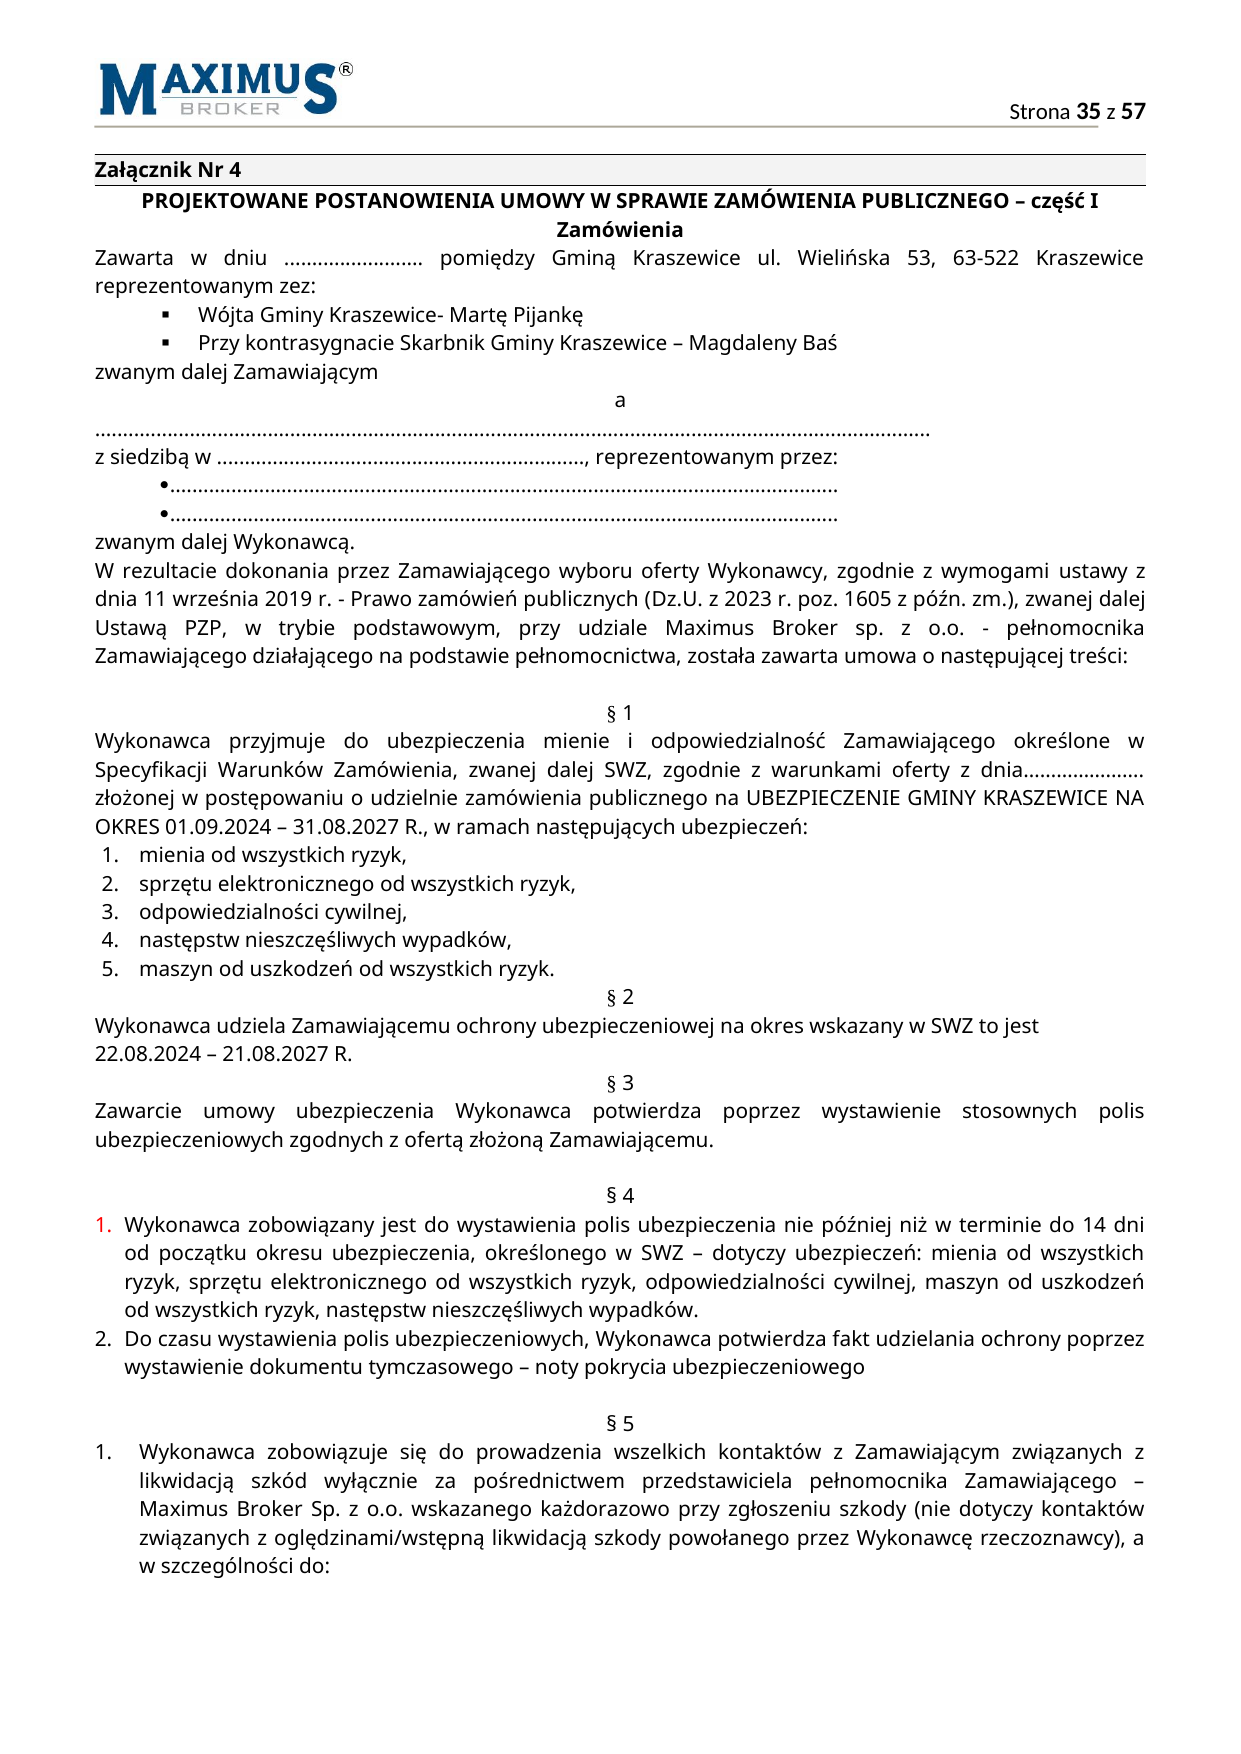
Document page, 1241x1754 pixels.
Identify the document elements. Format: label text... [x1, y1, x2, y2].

text 2 [94, 982, 1146, 1011]
subtitle Załącznik Nr 4 [94, 155, 1146, 186]
text ...................................................................................................................................................... [94, 414, 1146, 442]
text Wykonawca przyjmuje do ubezpieczenia mienie i odpowiedzialność Zamawiającego określone w Specyfikacji Warunków Zamówienia, zwanej dalej SWZ, zgodnie z warunkami oferty z dnia…………………. złożonej w postępowaniu o udzielnie zamówienia publicznego na UBEZPIECZENIE GMINY KRASZEWICE NA OKRES 01.09.2024 – 31.08.2027 R., w ramach następujących ubezpieczeń: [94, 727, 1146, 840]
list ........................................................................................................................ [161, 471, 1146, 499]
list Wykonawca zobowiązany jest do wystawienia polis ubezpieczenia nie później niż w terminie do 14 dni od początku okresu ubezpieczenia, określonego w SWZ – dotyczy ubezpieczeń: mienia od wszystkich ryzyk, sprzętu elektronicznego od wszystkich ryzyk, odpowiedzialności cywilnej, maszyn od uszkodzeń od wszystkich ryzyk, następstw nieszczęśliwych wypadków. [94, 1210, 1146, 1324]
text 1 [94, 698, 1146, 727]
text zwanym dalej Zamawiającym [94, 357, 1146, 385]
list Do czasu wystawienia polis ubezpieczeniowych, Wykonawca potwierdza fakt udzielania ochrony poprzez wystawienie dokumentu tymczasowego – noty pokrycia ubezpieczeniowego [94, 1324, 1146, 1381]
text zwanym dalej Wykonawcą. [94, 527, 1146, 556]
text § 4 [94, 1182, 1146, 1210]
text Wykonawca udziela Zamawiającemu ochrony ubezpieczeniowej na okres wskazany w SWZ to jest 22.08.2024 – 21.08.2027 R. [94, 1011, 1146, 1068]
text § 5 [94, 1409, 1146, 1437]
list odpowiedzialności cywilnej, [101, 897, 1146, 926]
text PROJEKTOWANE POSTANOWIENIA UMOWY W SPRAWIE ZAMÓWIENIA PUBLICZNEGO – część I Zamówienia [94, 186, 1146, 243]
text Zawarta w dniu ......................... pomiędzy Gminą Kraszewice ul. Wielińska 53, 63-522 Kraszewice reprezentowanym zez: [94, 243, 1146, 300]
list Wójta Gminy Kraszewice- Martę Pijankę [161, 300, 1146, 328]
list Wykonawca zobowiązuje się do prowadzenia wszelkich kontaktów z Zamawiającym związanych z likwidacją szkód wyłącznie za pośrednictwem przedstawiciela pełnomocnika Zamawiającego – Maximus Broker Sp. z o.o. wskazanego każdorazowo przy zgłoszeniu szkody (nie dotyczy kontaktów związanych z oględzinami/wstępną likwidacją szkody powołanego przez Wykonawcę rzeczoznawcy), a w szczególności do: [94, 1437, 1146, 1580]
picture [94, 58, 359, 119]
list maszyn od uszkodzeń od wszystkich ryzyk. [101, 954, 1146, 982]
text 3 [94, 1068, 1146, 1096]
list następstw nieszczęśliwych wypadków, [101, 926, 1146, 954]
text a [94, 385, 1146, 414]
text Zawarcie umowy ubezpieczenia Wykonawca potwierdza poprzez wystawienie stosownych polis ubezpieczeniowych zgodnych z ofertą złożoną Zamawiającemu. [94, 1096, 1146, 1153]
list sprzętu elektronicznego od wszystkich ryzyk, [101, 869, 1146, 897]
text W rezultacie dokonania przez Zamawiającego wyboru oferty Wykonawcy, zgodnie z wymogami ustawy z dnia 11 września 2019 r. - Prawo zamówień publicznych (Dz.U. z 2023 r. poz. 1605 z późn. zm.), zwanej dalej Ustawą PZP, w trybie podstawowym, przy udziale Maximus Broker sp. z o.o. - pełnomocnika Zamawiającego działającego na podstawie pełnomocnictwa, została zawarta umowa o następującej treści: [94, 556, 1146, 670]
text z siedzibą w .................................................................., reprezentowanym przez: [94, 442, 1146, 471]
list mienia od wszystkich ryzyk, [101, 840, 1146, 869]
list Przy kontrasygnacie Skarbnik Gminy Kraszewice – Magdaleny Baś [161, 328, 1146, 357]
list ........................................................................................................................ [161, 499, 1146, 527]
